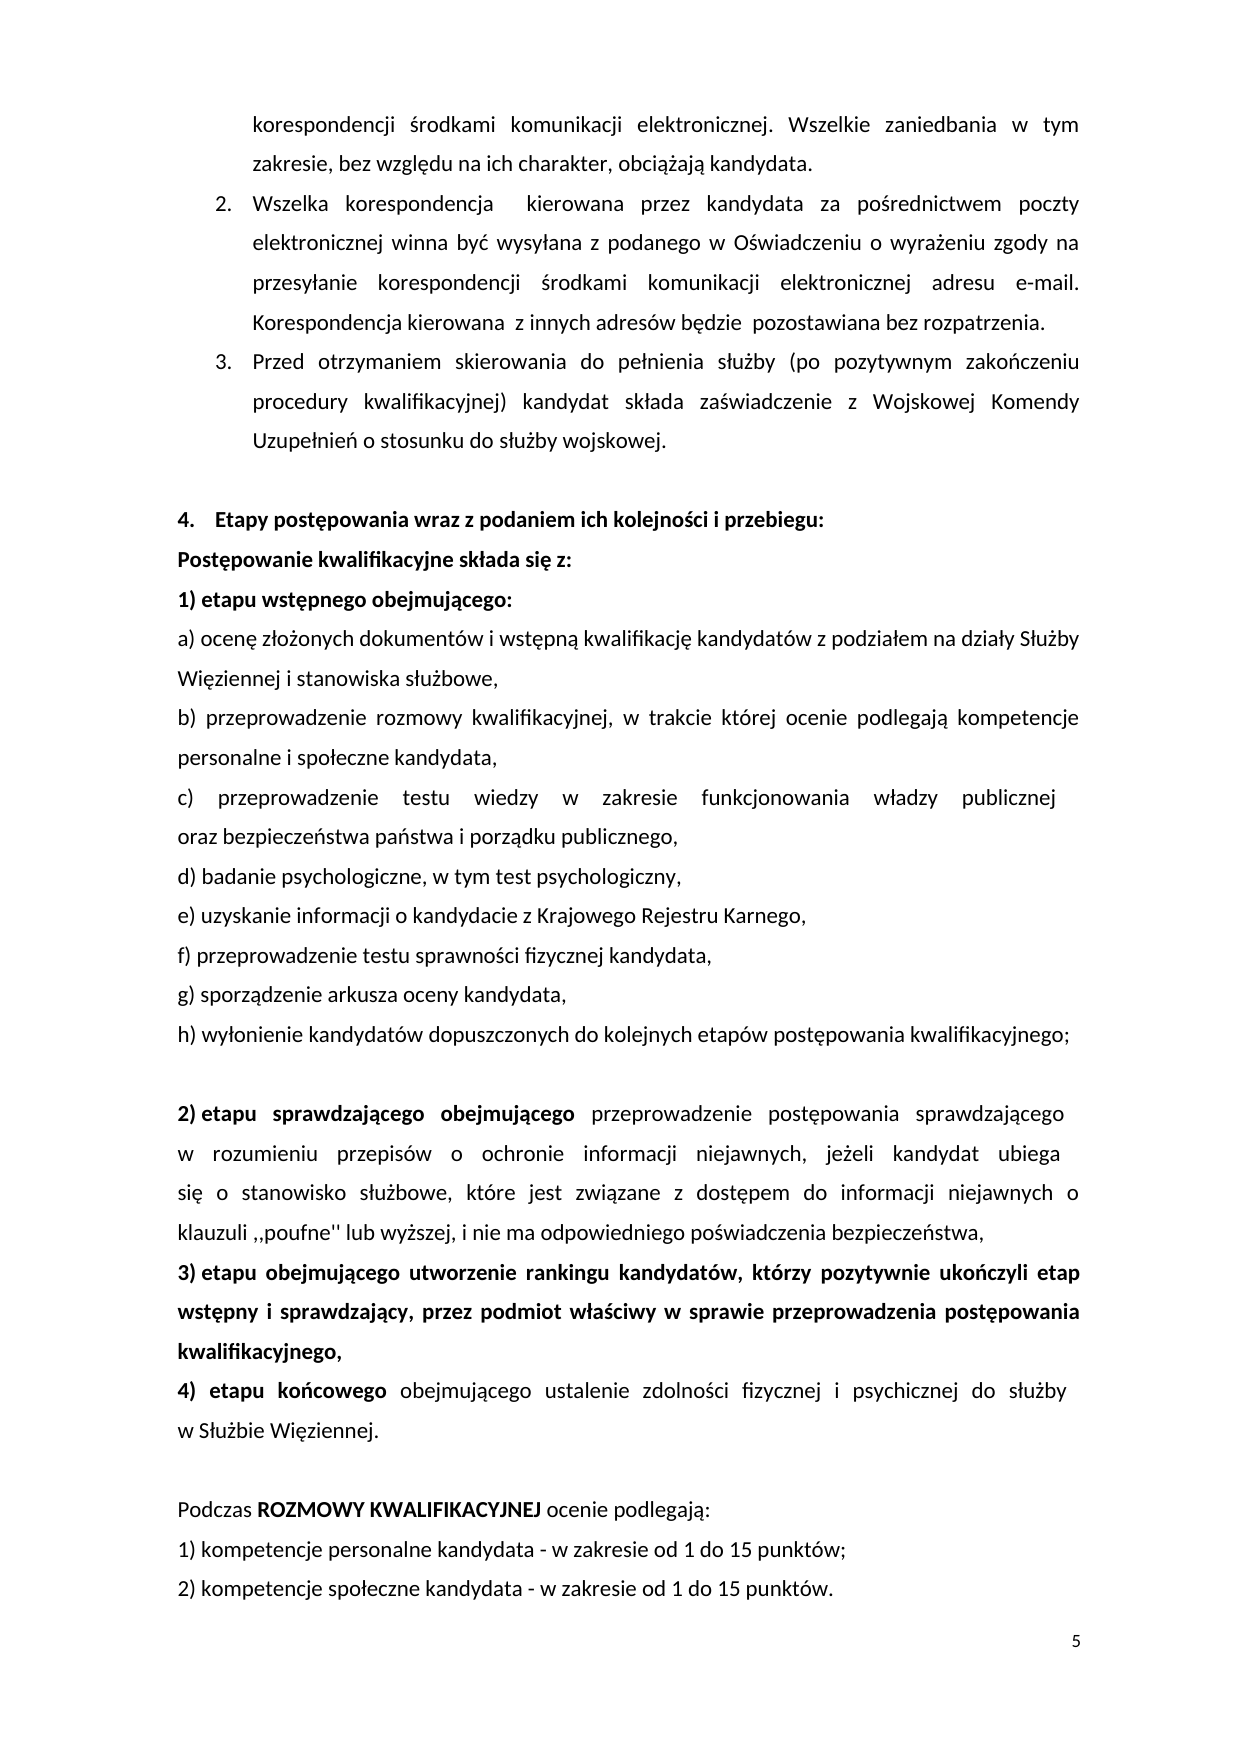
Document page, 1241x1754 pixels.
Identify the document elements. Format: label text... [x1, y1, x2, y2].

text c) przeprowadzenie testu wiedzy w zakresie funkcjonowania władzy publicznej oraz bezpieczeństwa państwa i porządku publicznego, [177, 773, 1081, 852]
list Wszelka korespondencja kierowana przez kandydata za pośrednictwem poczty elektronicznej winna być wysyłana z podanego w Oświadczeniu o wyrażeniu zgody na przesyłanie korespondencji środkami komunikacji elektronicznej adresu e-mail. Korespondencja kierowana z innych adresów będzie pozostawiana bez rozpatrzenia. [215, 179, 1081, 338]
text 1) kompetencje personalne kandydata - w zakresie od 1 do 15 punktów; [177, 1525, 1081, 1565]
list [215, 100, 1081, 179]
text Podczas ROZMOWY KWALIFIKACYJNEJ ocenie podlegają: [177, 1486, 1081, 1525]
text 1) etapu wstępnego obejmującego: [177, 575, 1081, 615]
text 2) etapu sprawdzającego obejmującego przeprowadzenie postępowania sprawdzającego w rozumieniu przepisów o ochronie informacji niejawnych, jeżeli kandydat ubiega się o stanowisko służbowe, które jest związane z dostępem do informacji niejawnych o klauzuli ,,poufne'' lub wyższej, i nie ma odpowiedniego poświadczenia bezpieczeństwa, [177, 1090, 1081, 1248]
text g) sporządzenie arkusza oceny kandydata, [177, 971, 1081, 1011]
text f) przeprowadzenie testu sprawności fizycznej kandydata, [177, 932, 1081, 971]
text h) wyłonienie kandydatów dopuszczonych do kolejnych etapów postępowania kwalifikacyjnego; [177, 1011, 1081, 1050]
list Przed otrzymaniem skierowania do pełnienia służby (po pozytywnym zakończeniu procedury kwalifikacyjnej) kandydat składa zaświadczenie z Wojskowej Komendy Uzupełnień o stosunku do służby wojskowej. [215, 338, 1081, 457]
text a) ocenę złożonych dokumentów i wstępną kwalifikację kandydatów z podziałem na działy Służby Więziennej i stanowiska służbowe, [177, 615, 1081, 694]
text b) przeprowadzenie rozmowy kwalifikacyjnej, w trakcie której ocenie podlegają kompetencje personalne i społeczne kandydata, [177, 694, 1081, 773]
text 2) kompetencje społeczne kandydata - w zakresie od 1 do 15 punktów. [177, 1565, 1081, 1604]
text e) uzyskanie informacji o kandydacie z Krajowego Rejestru Karnego, [177, 892, 1081, 932]
text 3) etapu obejmującego utworzenie rankingu kandydatów, którzy pozytywnie ukończyli etap wstępny i sprawdzający, przez podmiot właściwy w sprawie przeprowadzenia postępowania kwalifikacyjnego, [177, 1248, 1081, 1367]
text d) badanie psychologiczne, w tym test psychologiczny, [177, 852, 1081, 892]
text 4) etapu końcowego obejmującego ustalenie zdolności fizycznej i psychicznej do służby w Służbie Więziennej. [177, 1367, 1081, 1446]
list Etapy postępowania wraz z podaniem ich kolejności i przebiegu: [177, 496, 1081, 536]
text Postępowanie kwalifikacyjne składa się z: [177, 536, 1081, 575]
